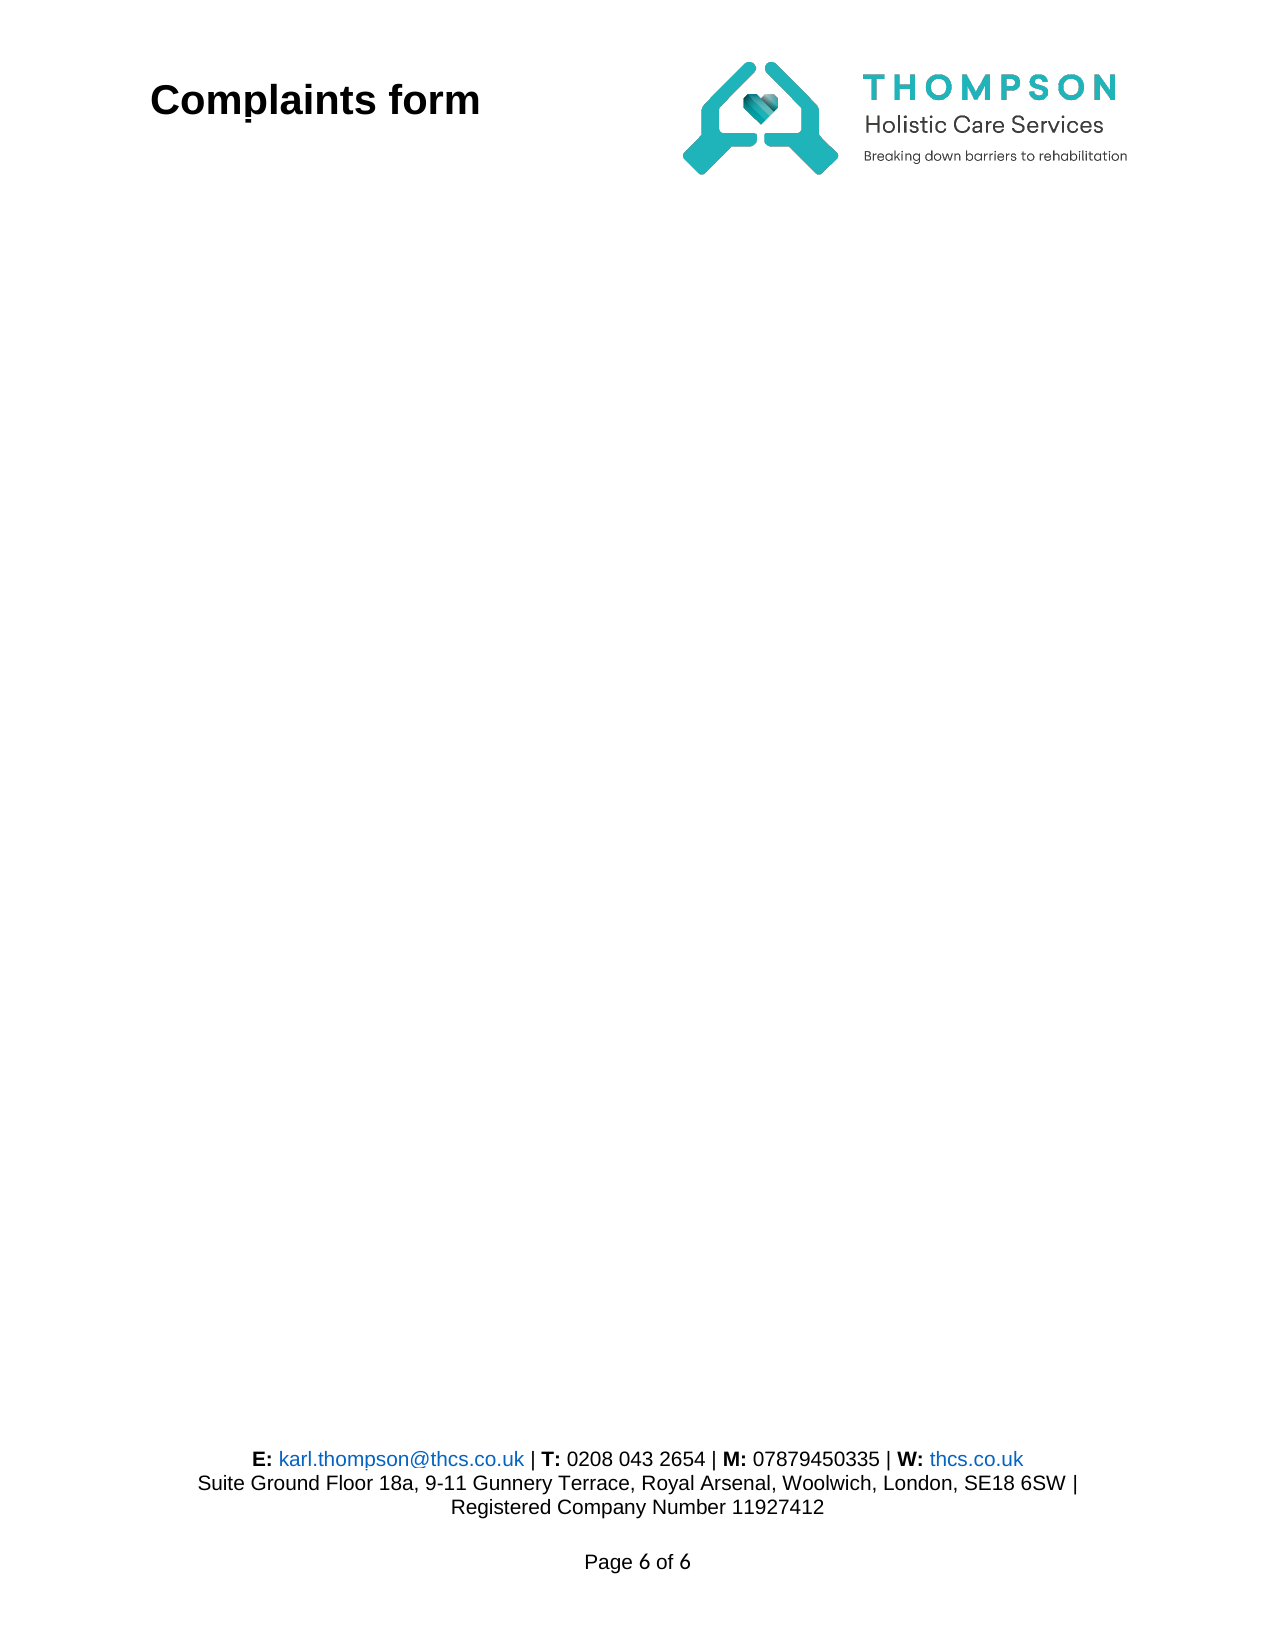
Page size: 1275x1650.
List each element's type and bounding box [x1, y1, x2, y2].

picture [681, 61, 1128, 176]
